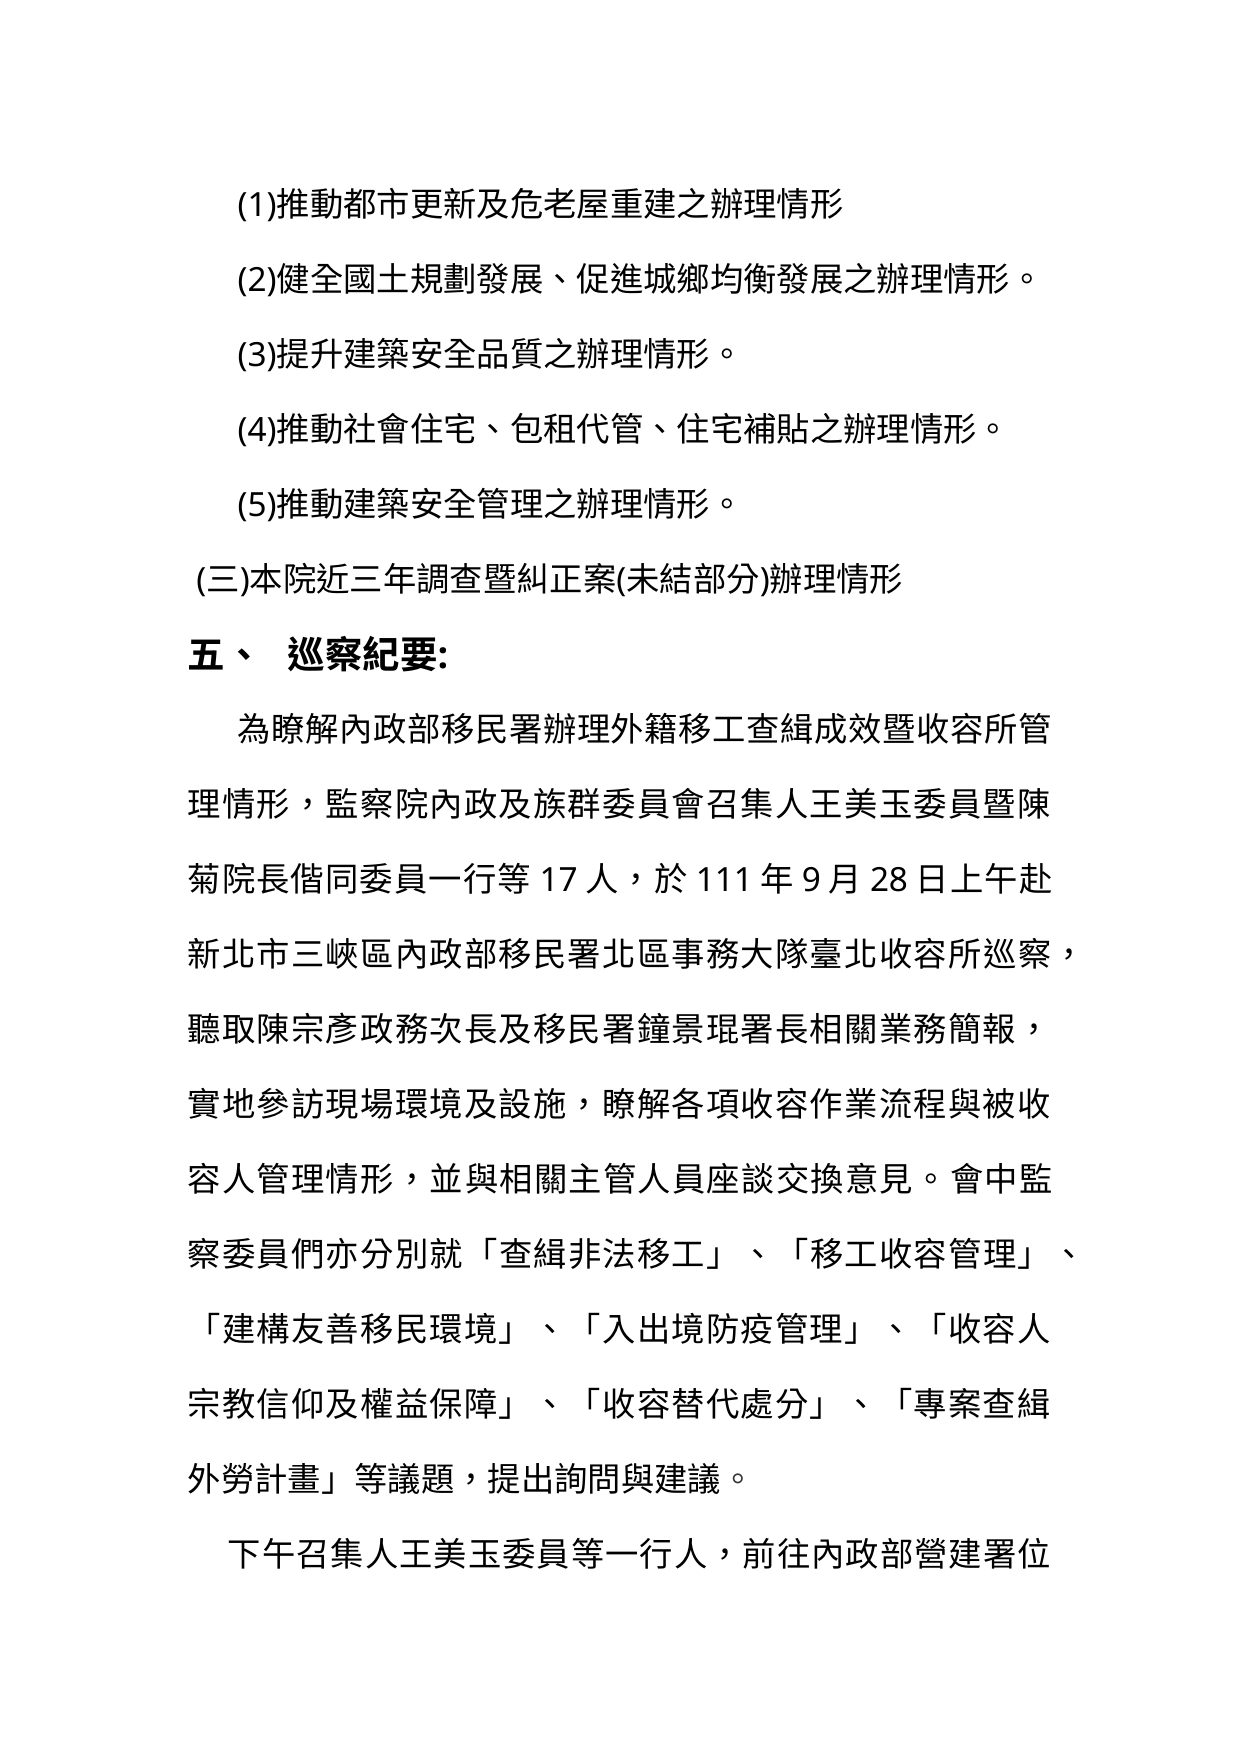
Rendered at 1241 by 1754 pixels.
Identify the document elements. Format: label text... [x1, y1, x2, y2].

list 巡察紀要: [187, 614, 1053, 689]
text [187, 1514, 1053, 1589]
text (三)本院近三年調查暨糾正案(未結部分)辦理情形 [187, 539, 1053, 614]
list (3)提升建築安全品質之辦理情形。 [237, 314, 1053, 389]
text 為瞭解內政部移民署辦理外籍移工查緝成效暨收容所管理情形，監察院內政及族群委員會召集人王美玉委員暨陳菊院長偕同委員一行等17人，於111年9月28日上午赴新北市三峽區內政部移民署北區事務大隊臺北收容所巡察，聽取陳宗彥政務次長及移民署鐘景琨署長相關業務簡報，實地參訪現場環境及設施，瞭解各項收容作業流程與被收容人管理情形，並與相關主管人員座談交換意見。會中監察委員們亦分別就「查緝非法移工」、「移工收容管理」、「建構友善移民環境」、「入出境防疫管理」、「收容人宗教信仰及權益保障」、「收容替代處分」、「專案查緝外勞計畫」等議題，提出詢問與建議。 [187, 689, 1053, 1514]
list (5)推動建築安全管理之辦理情形。 [237, 464, 1053, 539]
list (4)推動社會住宅、包租代管、住宅補貼之辦理情形。 [237, 389, 1053, 464]
list (2)健全國土規劃發展、促進城鄉均衡發展之辦理情形。 [237, 239, 1053, 314]
list (1)推動都市更新及危老屋重建之辦理情形 [237, 164, 1053, 239]
